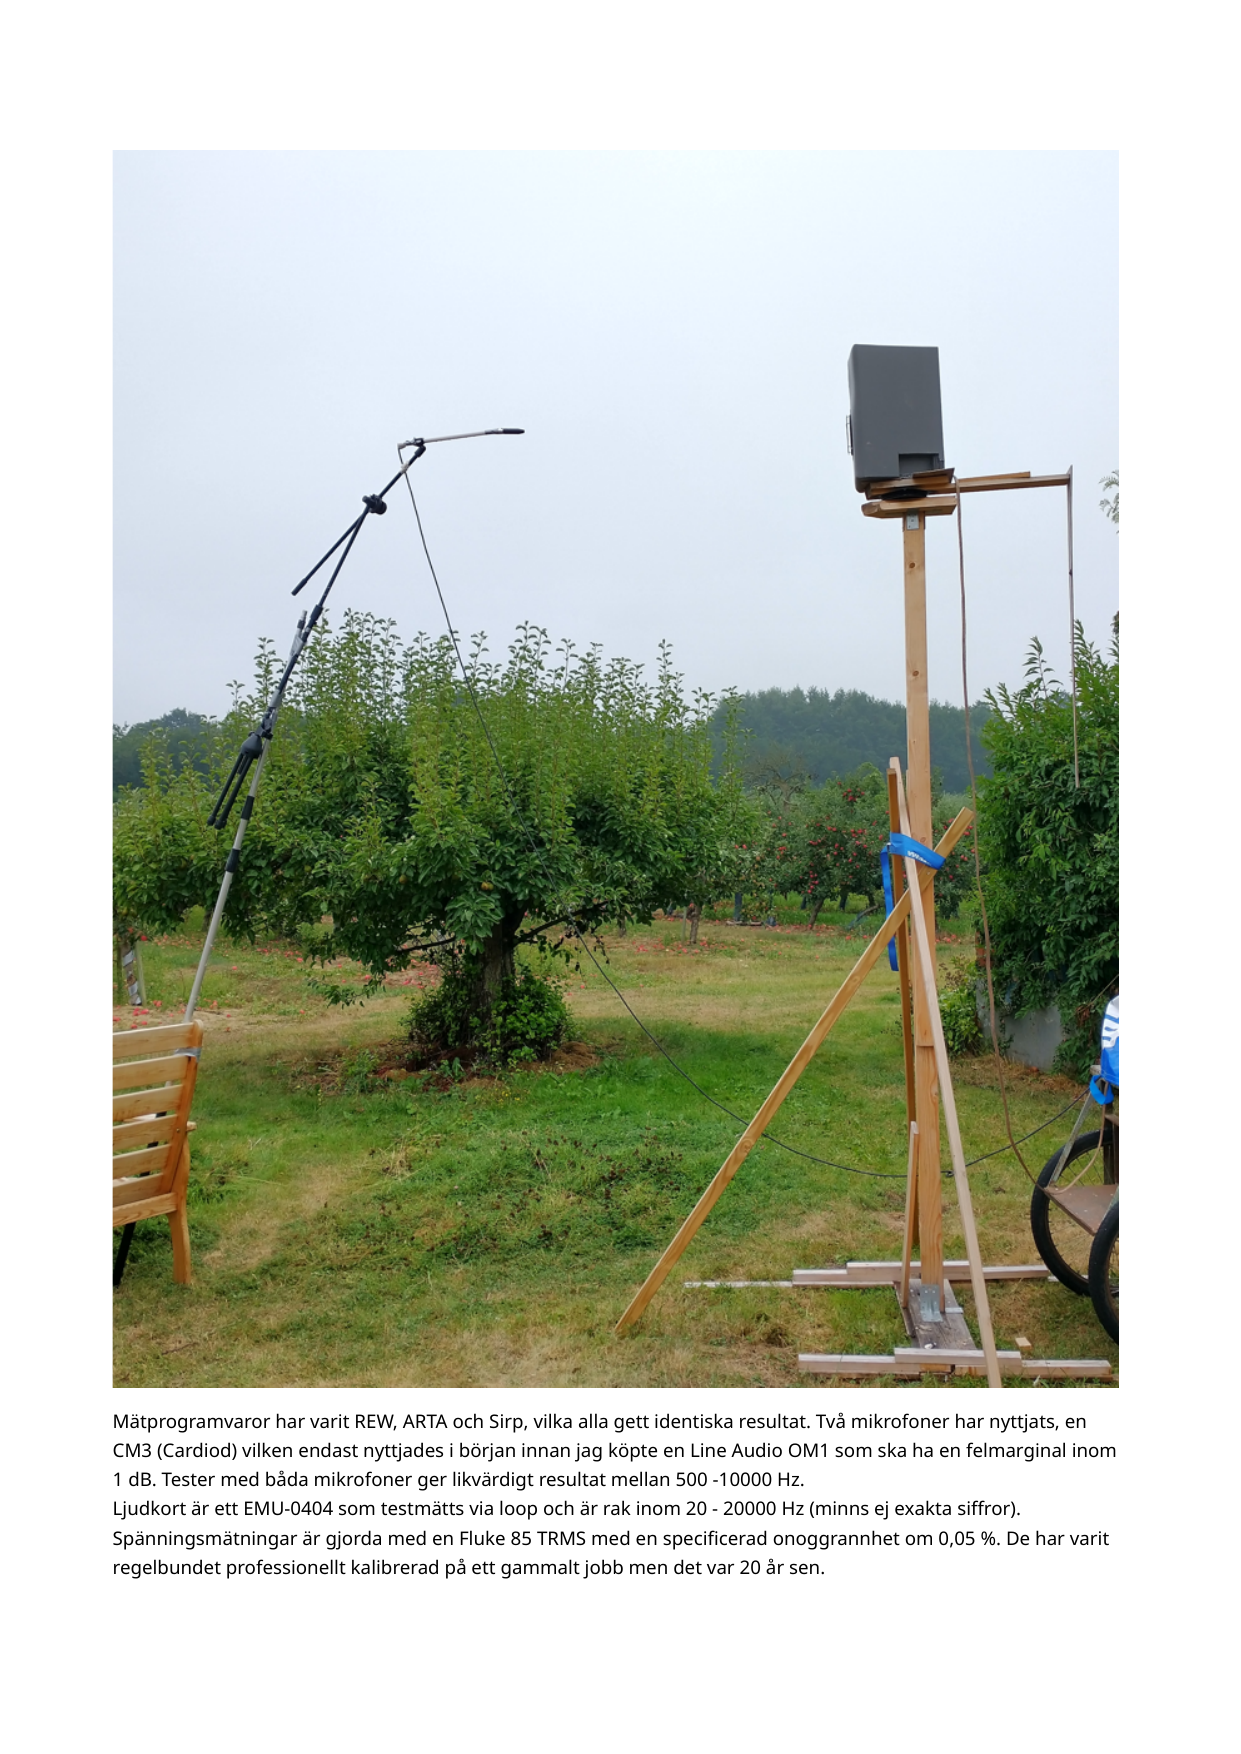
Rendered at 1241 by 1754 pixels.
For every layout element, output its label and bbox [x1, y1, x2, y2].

text [112, 1408, 1128, 1580]
picture [112, 150, 1119, 1388]
